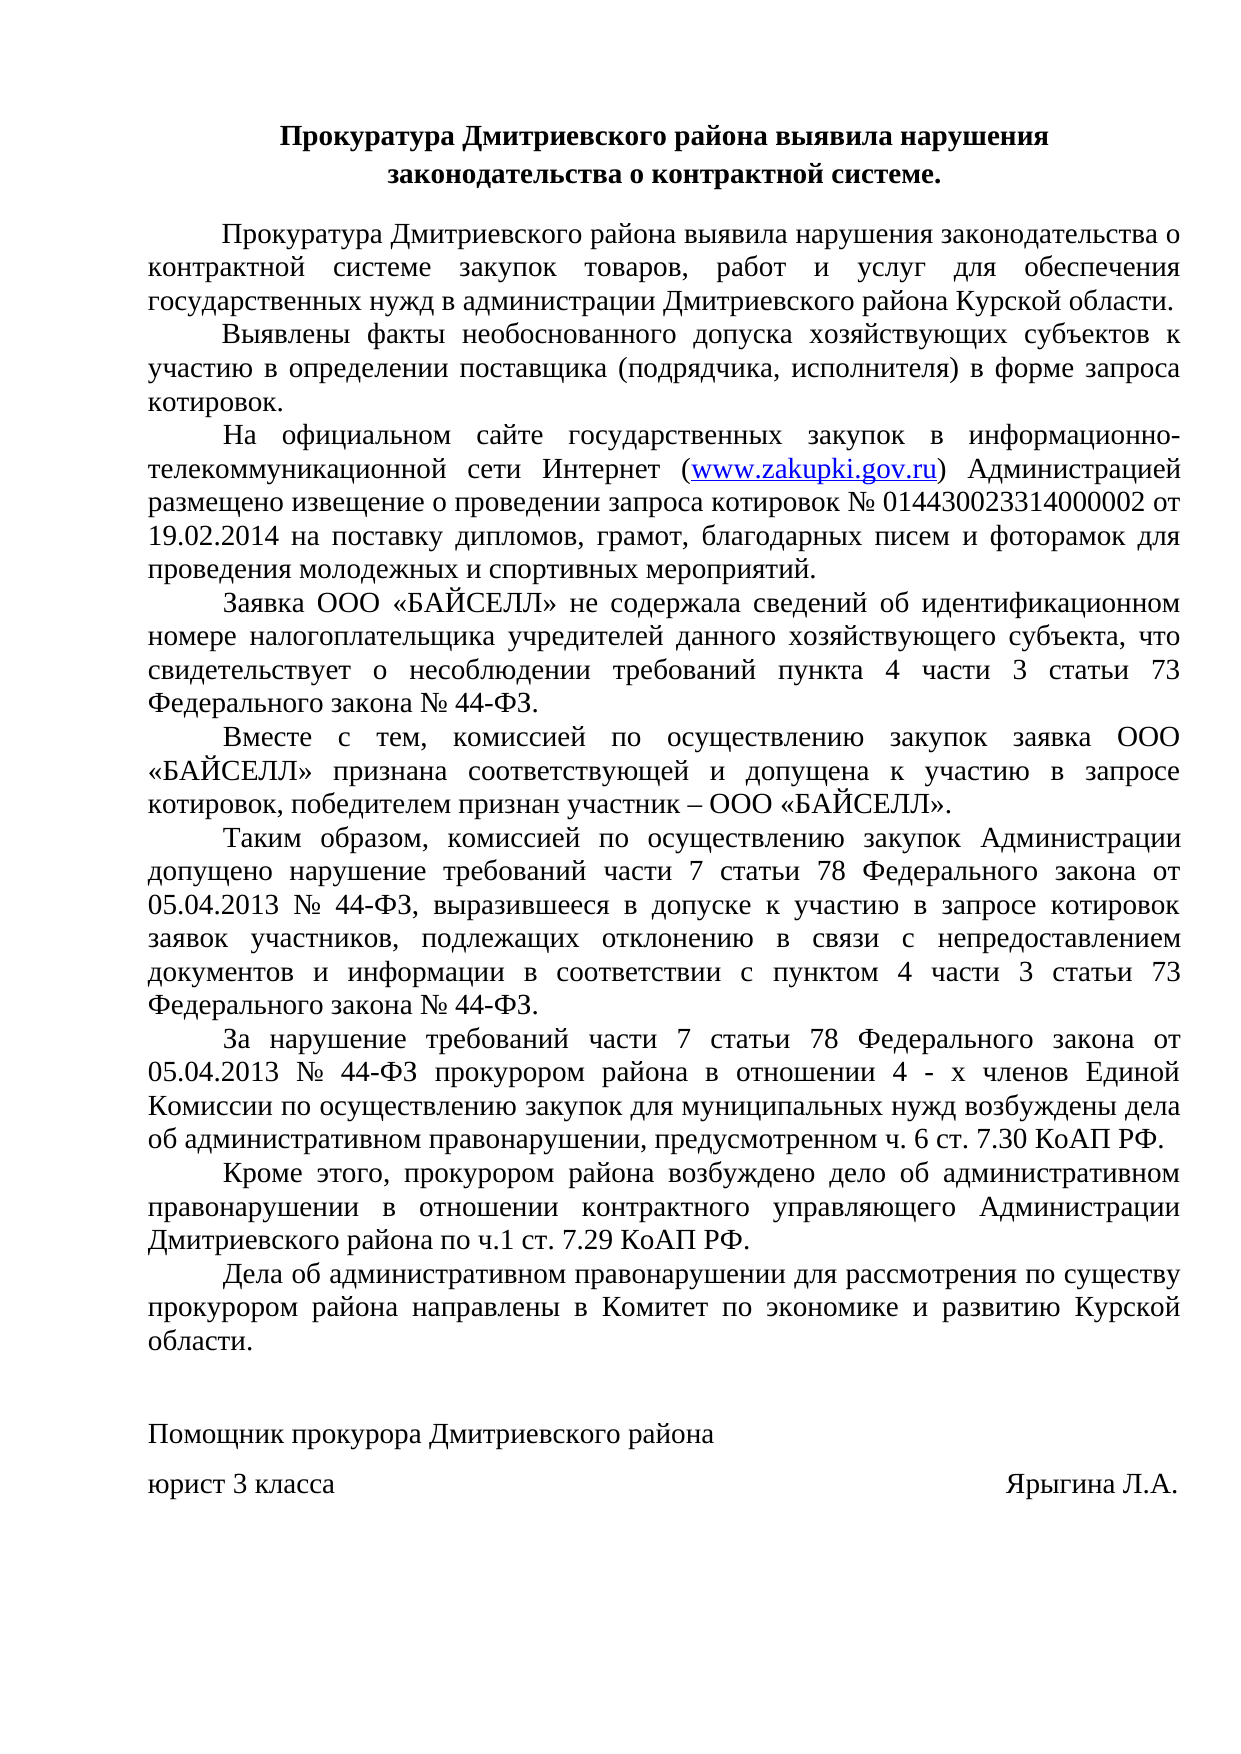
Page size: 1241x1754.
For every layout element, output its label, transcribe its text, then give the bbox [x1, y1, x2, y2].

text Помощник прокурора Дмитриевского района [148, 1423, 1181, 1448]
text Таким образом, комиссией по осуществлению закупок Администрации допущено нарушение требований части 7 статьи 78 Федерального закона от 05.04.2013 № 44-ФЗ, выразившееся в допуске к участию в запросе котировок заявок участников, подлежащих отклонению в связи с непредоставлением документов и информации в соответствии с пунктом 4 части 3 статьи 73 Федерального закона № 44-ФЗ. [148, 820, 1181, 1021]
text Дела об административном правонарушении для рассмотрения по существу прокурором района направлены в Комитет по экономике и развитию Курской области. [148, 1256, 1181, 1356]
text Вместе с тем, комиссией по осуществлению закупок заявка ООО «БАЙСЕЛЛ» признана соответствующей и допущена к участию в запросе котировок, победителем признан участник – ООО «БАЙСЕЛЛ». [148, 719, 1181, 820]
text Прокуратура Дмитриевского района выявила нарушения законодательства о контрактной системе закупок товаров, работ и услуг для обеспечения государственных нужд в администрации Дмитриевского района Курской области. [148, 216, 1181, 317]
text юрист 3 класса Ярыгина Л.А. [148, 1473, 1181, 1498]
text Заявка ООО «БАЙСЕЛЛ» не содержала сведений об идентификационном номере налогоплательщика учредителей данного хозяйствующего субъекта, что свидетельствует о несоблюдении требований пункта 4 части 3 статьи 73 Федерального закона № 44-ФЗ. [148, 585, 1181, 719]
text Кроме этого, прокурором района возбуждено дело об административном правонарушении в отношении контрактного управляющего Администрации Дмитриевского района по ч.1 ст. 7.29 КоАП РФ. [148, 1155, 1181, 1256]
text На официальном сайте государственных закупок в информационно-телекоммуникационной сети Интернет (www.zakupki.gov.ru) Администрацией размещено извещение о проведении запроса котировок № 014430023314000002 от 19.02.2014 на поставку дипломов, грамот, благодарных писем и фоторамок для проведения молодежных и спортивных мероприятий. [148, 417, 1181, 585]
text За нарушение требований части 7 статьи 78 Федерального закона от 05.04.2013 № 44-ФЗ прокурором района в отношении 4 - х членов Единой Комиссии по осуществлению закупок для муниципальных нужд возбуждены дела об административном правонарушении, предусмотренном ч. 6 ст. 7.30 КоАП РФ. [148, 1021, 1181, 1155]
text Выявлены факты необоснованного допуска хозяйствующих субъектов к участию в определении поставщика (подрядчика, исполнителя) в форме запроса котировок. [148, 317, 1181, 417]
text Прокуратура Дмитриевского района выявила нарушения законодательства о контрактной системе. [177, 118, 1152, 190]
